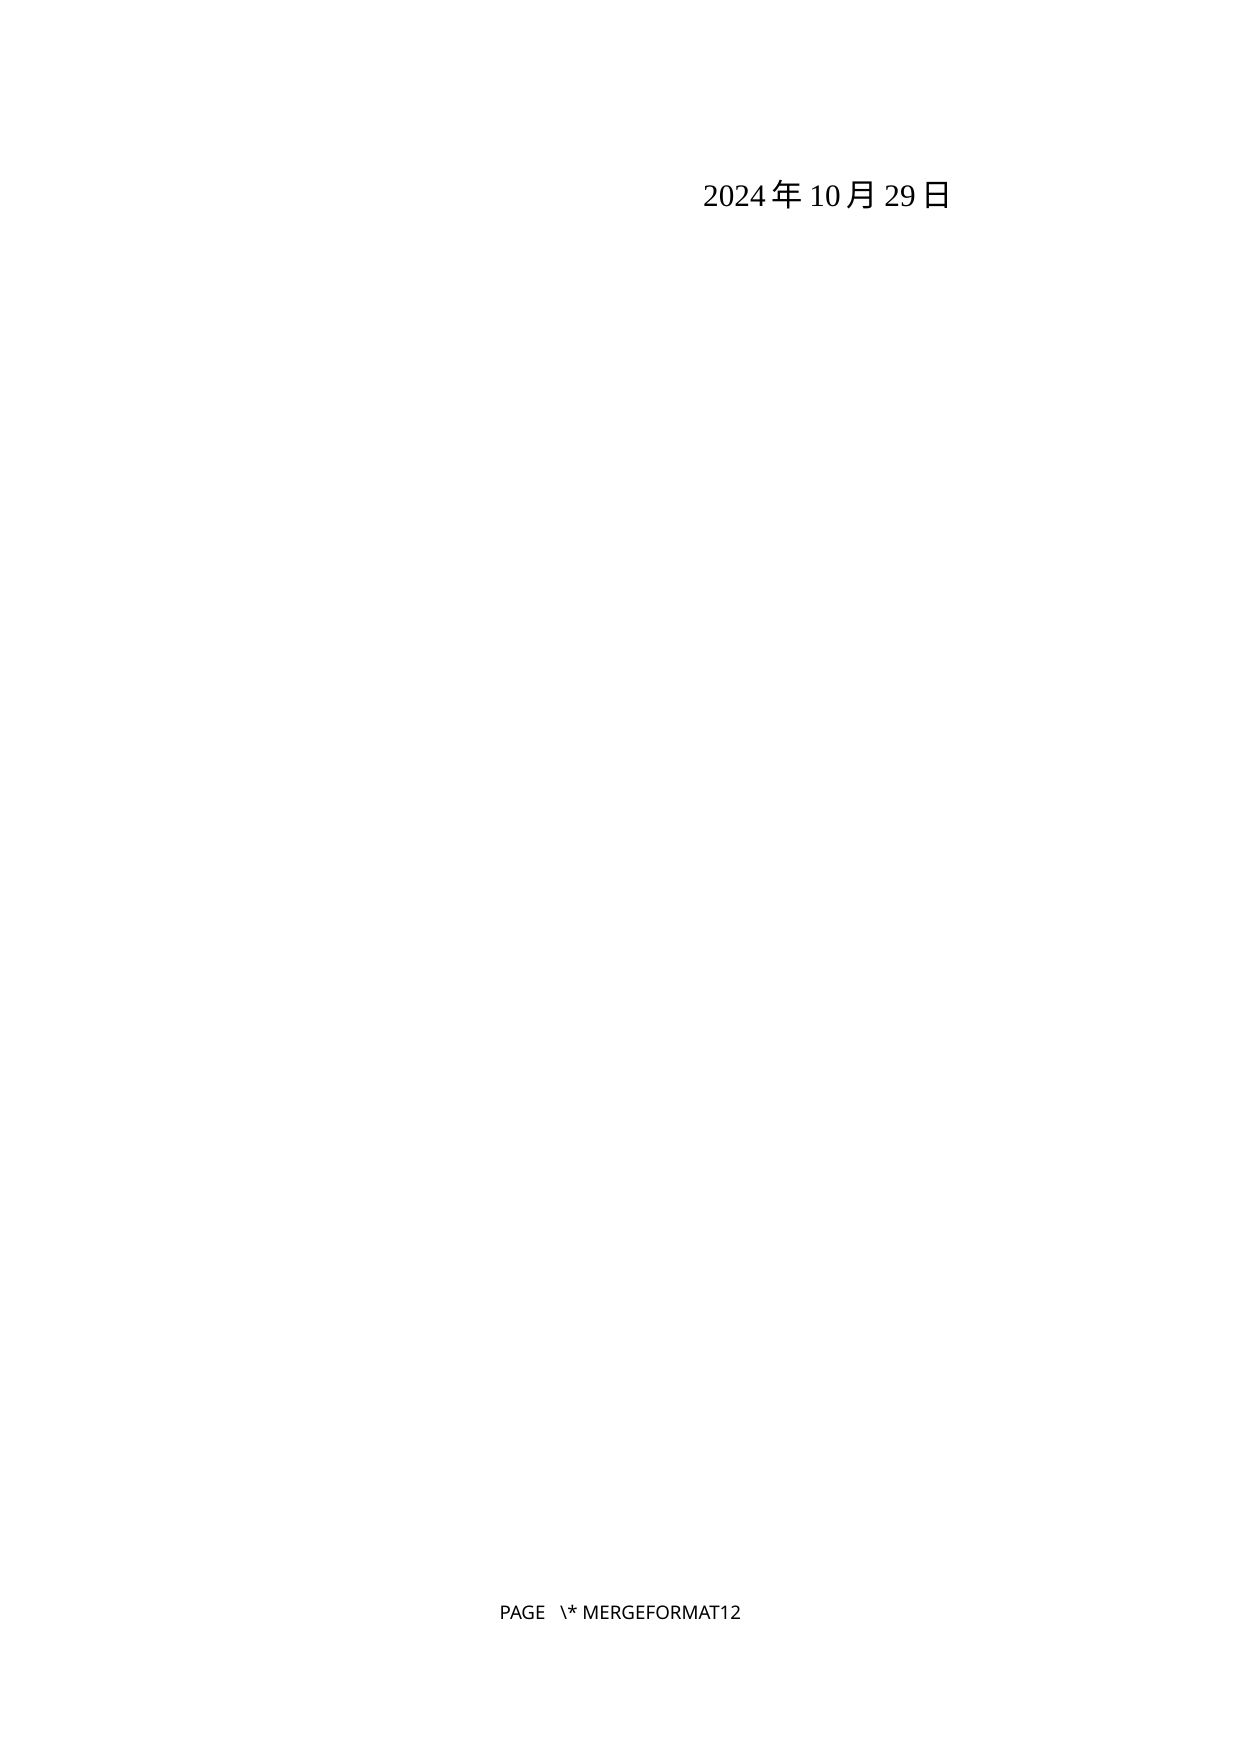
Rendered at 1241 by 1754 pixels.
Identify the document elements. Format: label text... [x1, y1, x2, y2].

text 2024年10月29日 [179, 160, 953, 225]
